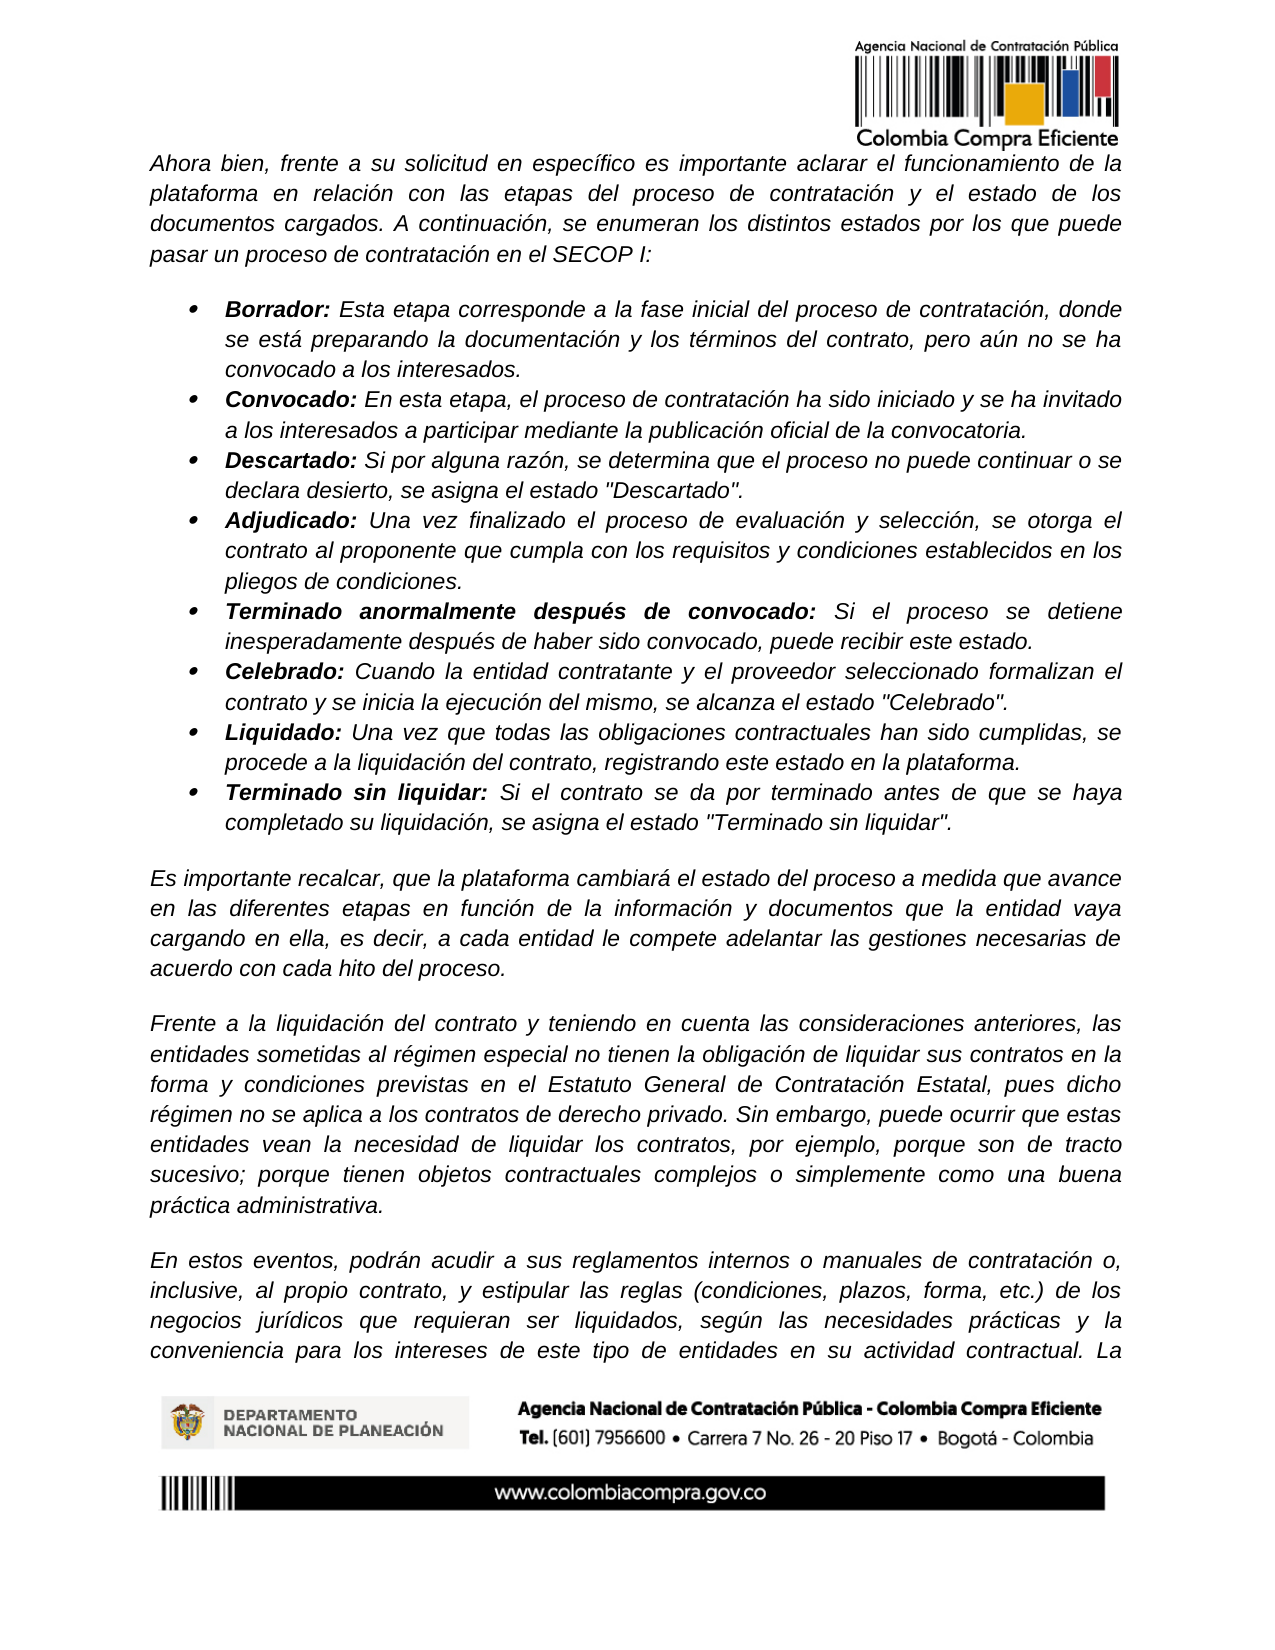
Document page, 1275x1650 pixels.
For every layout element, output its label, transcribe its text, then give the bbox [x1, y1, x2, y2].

picture [848, 35, 1125, 150]
list Adjudicado: Una vez finalizado el proceso de evaluación y selección, se otorga el contrato al proponente que cumpla con los requisitos y condiciones establecidos en los pliegos de condiciones. [187, 507, 1125, 594]
list Borrador: Esta etapa corresponde a la fase inicial del proceso de contratación, donde se está preparando la documentación y los términos del contrato, pero aún no se ha convocado a los interesados. [187, 296, 1125, 383]
text Es importante recalcar, que la plataforma cambiará el estado del proceso a medida que avance en las diferentes etapas en función de la información y documentos que la entidad vaya cargando en ella, es decir, a cada entidad le compete adelantar las gestiones necesarias de acuerdo con cada hito del proceso. [150, 864, 1125, 982]
list Celebrado: Cuando la entidad contratante y el proveedor seleccionado formalizan el contrato y se inicia la ejecución del mismo, se alcanza el estado "Celebrado". [187, 658, 1125, 715]
list Convocado: En esta etapa, el proceso de contratación ha sido iniciado y se ha invitado a los interesados a participar mediante la publicación oficial de la convocatoria. [187, 386, 1125, 443]
list Terminado anormalmente después de convocado: Si el proceso se detiene inesperadamente después de haber sido convocado, puede recibir este estado. [187, 598, 1125, 654]
list Liquidado: Una vez que todas las obligaciones contractuales han sido cumplidas, se procede a la liquidación del contrato, registrando este estado en la plataforma. [187, 719, 1125, 775]
list Descartado: Si por alguna razón, se determina que el proceso no puede continuar o se declara desierto, se asigna el estado "Descartado". [187, 447, 1125, 503]
list Terminado sin liquidar: Si el contrato se da por terminado antes de que se haya completado su liquidación, se asigna el estado "Terminado sin liquidar". [187, 779, 1125, 836]
picture [150, 1370, 1116, 1521]
text Frente a la liquidación del contrato y teniendo en cuenta las consideraciones anteriores, las entidades sometidas al régimen especial no tienen la obligación de liquidar sus contratos en la forma y condiciones previstas en el Estatuto General de Contratación Estatal, pues dicho régimen no se aplica a los contratos de derecho privado. Sin embargo, puede ocurrir que estas entidades vean la necesidad de liquidar los contratos, por ejemplo, porque son de tracto sucesivo; porque tienen objetos contractuales complejos o simplemente como una buena práctica administrativa. [150, 1010, 1125, 1218]
text Ahora bien, frente a su solicitud en específico es importante aclarar el funcionamiento de la plataforma en relación con las etapas del proceso de contratación y el estado de los documentos cargados. A continuación, se enumeran los distintos estados por los que puede pasar un proceso de contratación en el SECOP I: [150, 150, 1125, 267]
